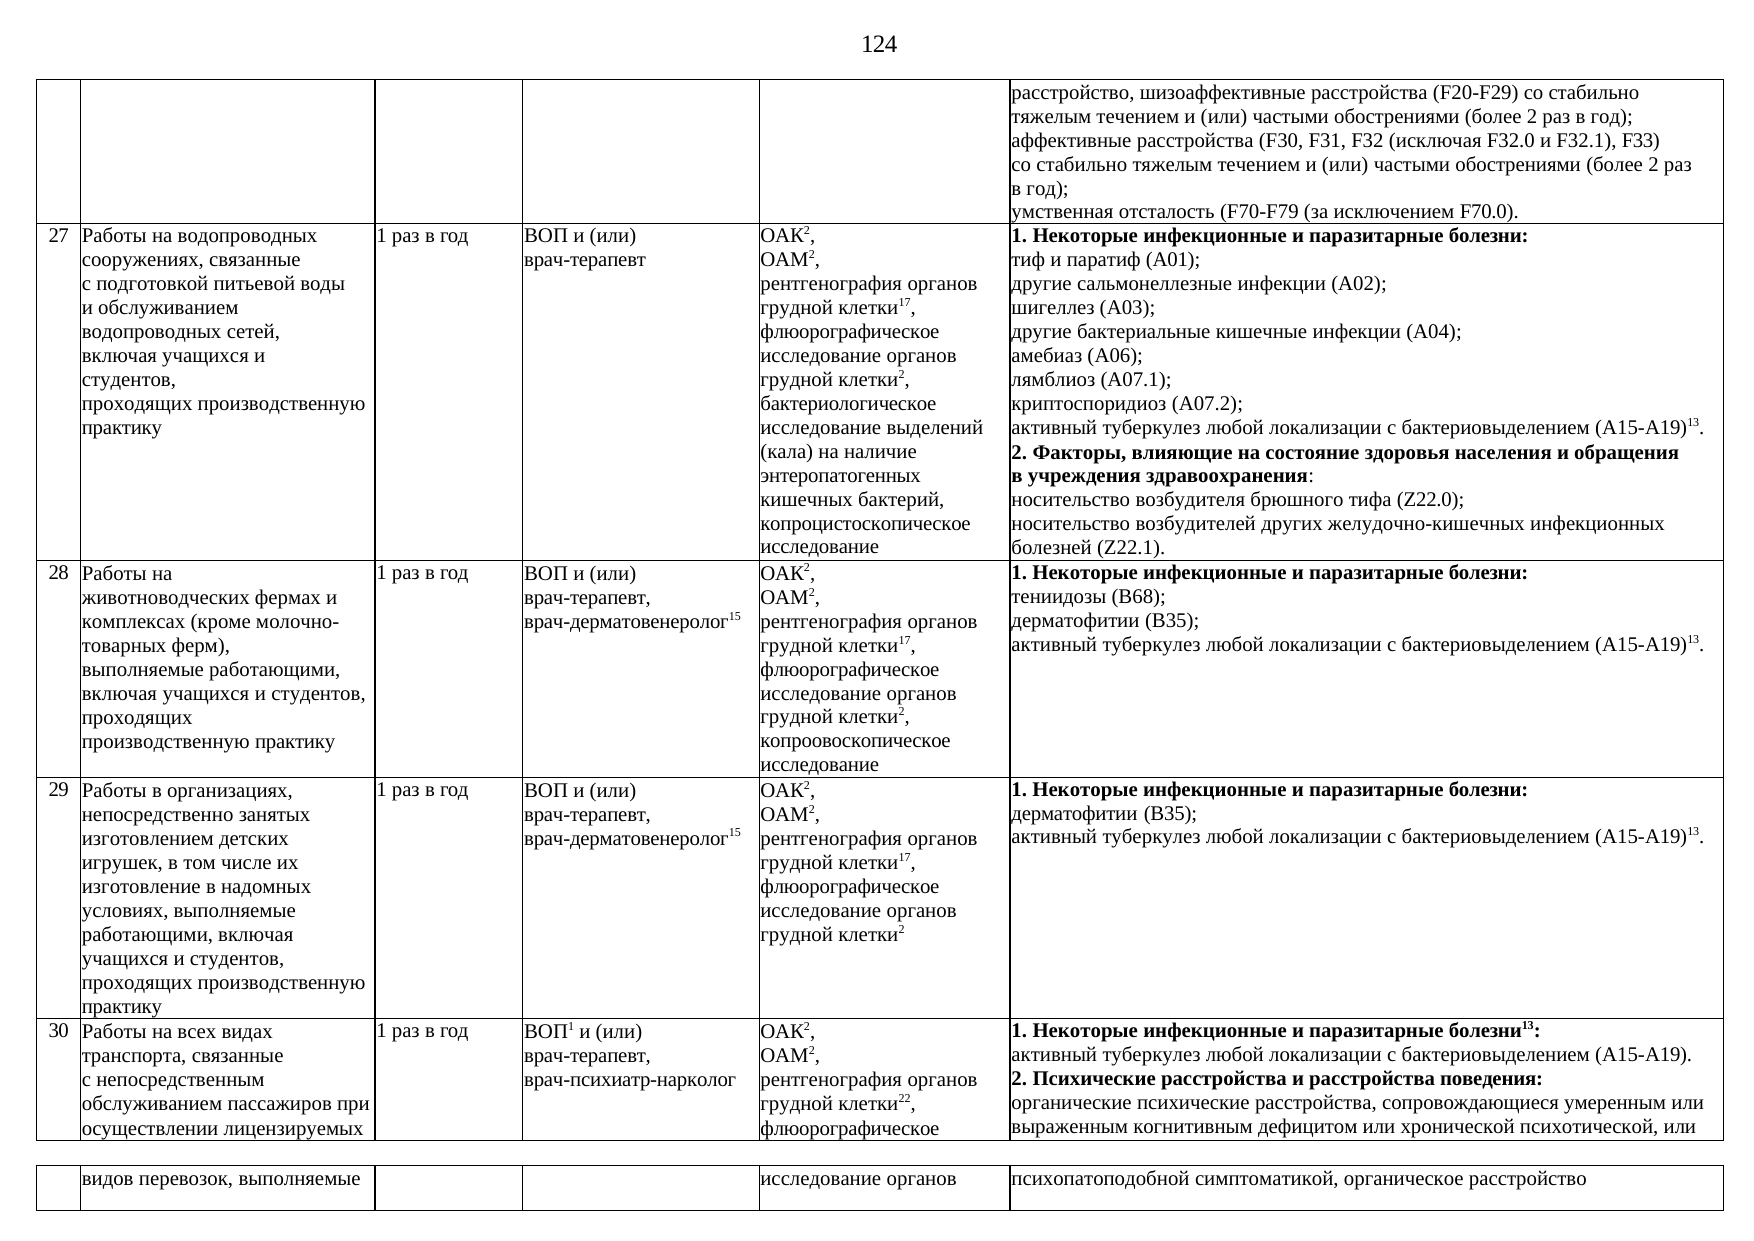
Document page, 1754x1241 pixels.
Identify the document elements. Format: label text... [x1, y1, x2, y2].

table_header [37, 1166, 80, 1210]
table_header [376, 80, 522, 222]
table_cell 29 [37, 778, 80, 1018]
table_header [760, 1166, 1009, 1210]
table_header [523, 1166, 759, 1210]
table_cell 1 раз в год [376, 778, 522, 1018]
table_header [81, 80, 374, 222]
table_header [81, 1166, 374, 1210]
table_cell ВОП и (или) врач-терапевт, врач-дерматовенеролог15 [523, 561, 759, 777]
table_cell Некоторые инфекционные и паразитарные болезни: тиф и паратиф (A01); другие сальмонеллезные инфекции (A02); шигеллез (A03); другие бактериальные кишечные инфекции (A04); амебиаз (A06); лямблиоз (A07.1); криптоспоридиоз (A07.2); активный туберкулез любой локализации с бактериовыделением (A15-A19)13. Факторы, влияющие на состояние здоровья населения и обращения в учреждения здравоохранения: носительство возбудителя брюшного тифа (Z22.0); носительство возбудителей других желудочно-кишечных инфекционных болезней (Z22.1). [1011, 224, 1723, 559]
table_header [1011, 1166, 1723, 1210]
table_header [523, 80, 759, 222]
table_cell ОАК2, ОАМ2, рентгенография органов грудной клетки17, флюорографическое исследование органов грудной клетки2, копроовоскопическое исследование [760, 561, 1009, 777]
table_header расстройство, шизоаффективные расстройства (F20-F29) со стабильно тяжелым течением и (или) частыми обострениями (более 2 раз в год); аффективные расстройства (F30, F31, F32 (исключая F32.0 и F32.1), F33) со стабильно тяжелым течением и (или) частыми обострениями (более 2 раз в год); умственная отсталость (F70-F79 (за исключением F70.0). [1011, 80, 1723, 222]
table_cell 1. Некоторые инфекционные и паразитарные болезни: дерматофитии (B35); активный туберкулез любой локализации с бактериовыделением (A15-A19)13. [1011, 778, 1723, 1018]
table_cell 1. Некоторые инфекционные и паразитарные болезни: тениидозы (B68); дерматофитии (B35); активный туберкулез любой локализации с бактериовыделением (A15-A19)13. [1011, 561, 1723, 777]
table_header [376, 1166, 522, 1210]
table_cell Работы в организациях, непосредственно занятых изготовлением детских игрушек, в том числе их изготовление в надомных условиях, выполняемые работающими, включая учащихся и студентов, проходящих производственную практику [81, 778, 374, 1018]
table_cell 1 раз в год [376, 1019, 522, 1139]
table_cell Работы на водопроводных сооружениях, связанные с подготовкой питьевой воды и обслуживанием водопроводных сетей, включая учащихся и студентов, проходящих производственную практику [81, 224, 374, 559]
table_header [760, 80, 1009, 222]
table_cell Работы на животноводческих фермах и комплексах (кроме молочно-товарных ферм), выполняемые работающими, включая учащихся и студентов, проходящих производственную практику [81, 561, 374, 777]
table_cell 30 [37, 1019, 80, 1139]
table_cell Некоторые инфекционные и паразитарные болезни13: активный туберкулез любой локализации с бактериовыделением (A15-A19). Психические расстройства и расстройства поведения: органические психические расстройства, сопровождающиеся умеренным или выраженным когнитивным дефицитом или хронической психотической, или [1011, 1019, 1723, 1139]
table_cell ОАК2, ОАМ2, рентгенография органов грудной клетки22, флюорографическое [760, 1019, 1009, 1139]
table_cell ОАК2, ОАМ2, рентгенография органов грудной клетки17, флюорографическое исследование органов грудной клетки2 [760, 778, 1009, 1018]
table_cell ВОП и (или) врач-терапевт [523, 224, 759, 559]
table_cell ВОП1 и (или) врач-терапевт, врач-психиатр-нарколог [523, 1019, 759, 1139]
table_cell 27 [37, 224, 80, 559]
table_cell 28 [37, 561, 80, 777]
table_cell ОАК2, ОАМ2, рентгенография органов грудной клетки17, флюорографическое исследование органов грудной клетки2, бактериологическое исследование выделений (кала) на наличие энтеропатогенных кишечных бактерий, копроцистоскопическое исследование [760, 224, 1009, 559]
table_header [37, 80, 80, 222]
table_cell ВОП и (или) врач-терапевт, врач-дерматовенеролог15 [523, 778, 759, 1018]
table_cell Работы на всех видах транспорта, связанные с непосредственным обслуживанием пассажиров при осуществлении лицензируемых [81, 1019, 374, 1139]
table_cell 1 раз в год [376, 561, 522, 777]
table_cell 1 раз в год [376, 224, 522, 559]
